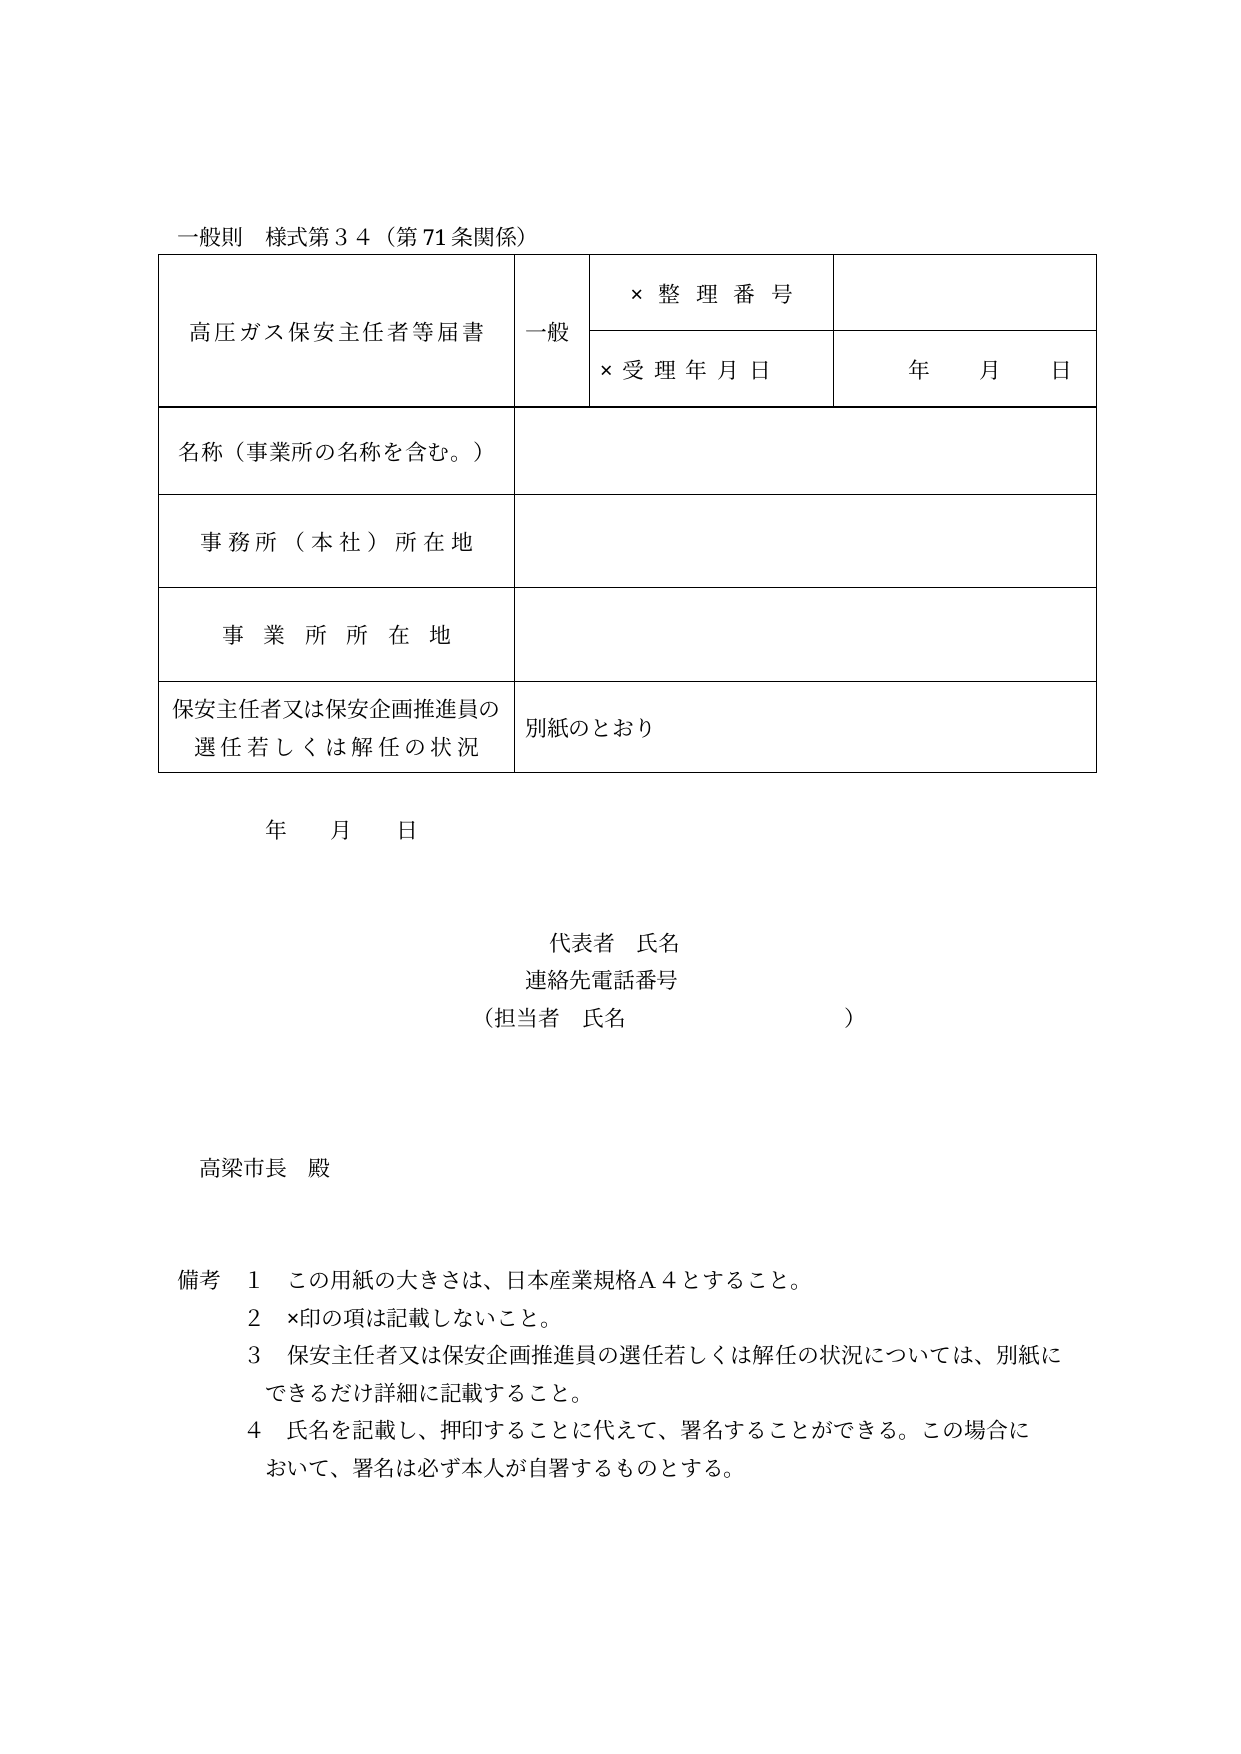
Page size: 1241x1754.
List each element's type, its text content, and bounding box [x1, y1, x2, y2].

table_cell 別紙のとおり [515, 682, 1096, 772]
text 連絡先電話番号 [177, 960, 976, 998]
text 備考 １ この用紙の大きさは、日本産業規格Ａ４とすること。 [177, 1260, 1063, 1298]
table_cell 保安主任者又は保安企画推進員の 選任若しくは解任の状況 [159, 682, 514, 772]
table_cell 事務所（本社）所在地 [159, 495, 514, 587]
table_header 一般 [515, 255, 589, 406]
table_cell [515, 495, 1096, 587]
text 一般則 様式第３４（第71条関係） [177, 217, 1063, 254]
table_header 高圧ガス保安主任者等届書 [159, 255, 514, 406]
table_header [834, 255, 1096, 330]
text ４ 氏名を記載し、押印することに代えて、署名することができる。この場合に [177, 1410, 1063, 1448]
table_cell 事業所所在地 [159, 588, 514, 681]
table_cell 年 月 日 [834, 331, 1096, 406]
text おいて、署名は必ず本人が自署するものとする。 [177, 1448, 1063, 1485]
table_cell [515, 408, 1096, 494]
text 高梁市長 殿 [177, 1148, 1063, 1185]
table_cell 名称（事業所の名称を含む。） [159, 408, 514, 494]
text 年 月 日 [177, 810, 1063, 848]
text （担当者 氏名 ） [177, 998, 1019, 1035]
text ２ ×印の項は記載しないこと。 [177, 1298, 1063, 1335]
table_header ×整理番号 [590, 255, 833, 330]
text 代表者 氏名 [177, 923, 1063, 960]
table_cell [515, 588, 1096, 681]
table_cell ×受理年月日 [590, 331, 833, 406]
text ３ 保安主任者又は保安企画推進員の選任若しくは解任の状況については、別紙にできるだけ詳細に記載すること。 [243, 1335, 1063, 1410]
